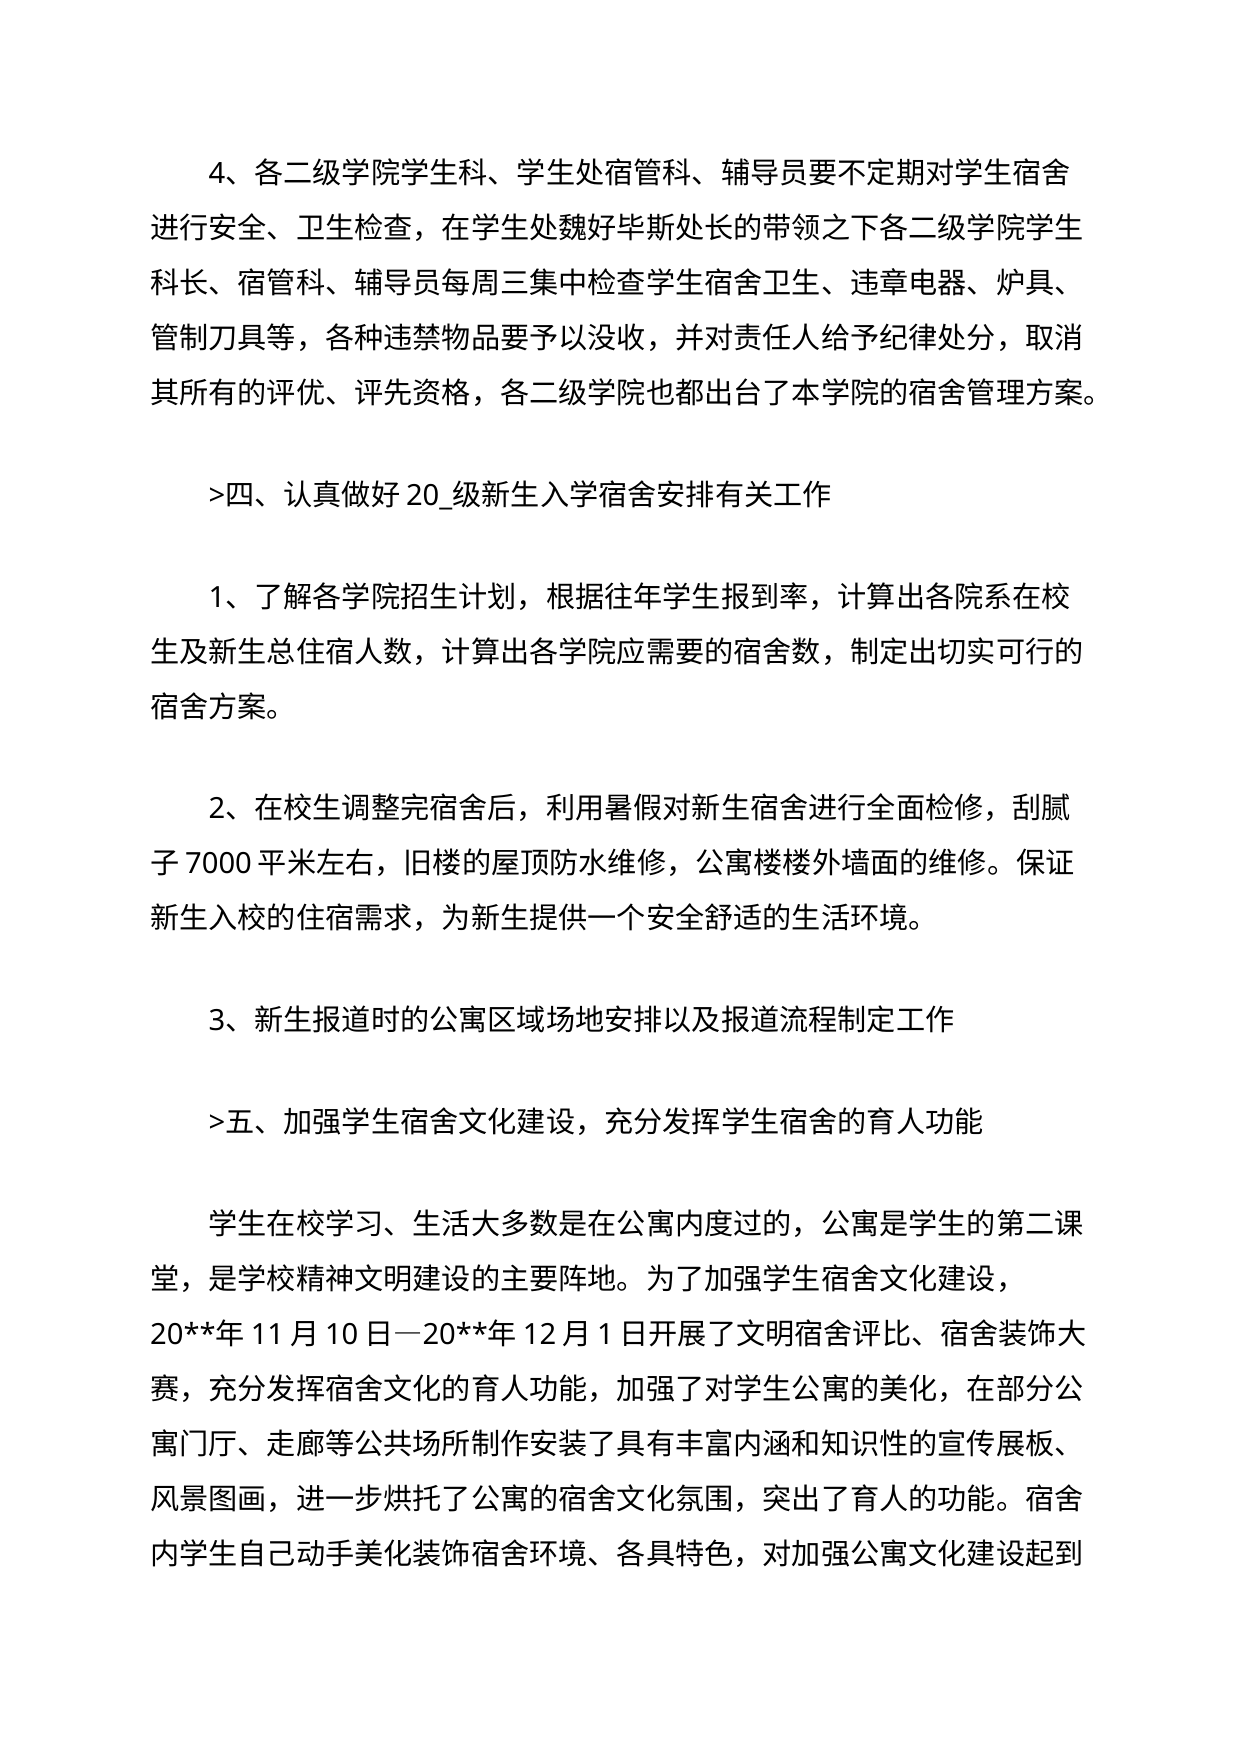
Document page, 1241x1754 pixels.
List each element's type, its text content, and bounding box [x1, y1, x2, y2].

text 1、了解各学院招生计划，根据往年学生报到率，计算出各院系在校生及新生总住宿人数，计算出各学院应需要的宿舍数，制定出切实可行的宿舍方案。 [150, 573, 1090, 726]
text 4、各二级学院学生科、学生处宿管科、辅导员要不定期对学生宿舍进行安全、卫生检查，在学生处魏好毕斯处长的带领之下各二级学院学生科长、宿管科、辅导员每周三集中检查学生宿舍卫生、违章电器、炉具、管制刀具等，各种违禁物品要予以没收，并对责任人给予纪律处分，取消其所有的评优、评先资格，各二级学院也都出台了本学院的宿舍管理方案。 [150, 150, 1090, 412]
text >四、认真做好20_级新生入学宿舍安排有关工作 [150, 471, 1090, 514]
text >五、加强学生宿舍文化建设，充分发挥学生宿舍的育人功能 [150, 1099, 1090, 1141]
text 3、新生报道时的公寓区域场地安排以及报道流程制定工作 [150, 997, 1090, 1039]
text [150, 1201, 1090, 1573]
text 2、在校生调整完宿舍后，利用暑假对新生宿舍进行全面检修，刮腻子7000平米左右，旧楼的屋顶防水维修，公寓楼楼外墙面的维修。保证新生入校的住宿需求，为新生提供一个安全舒适的生活环境。 [150, 785, 1090, 937]
